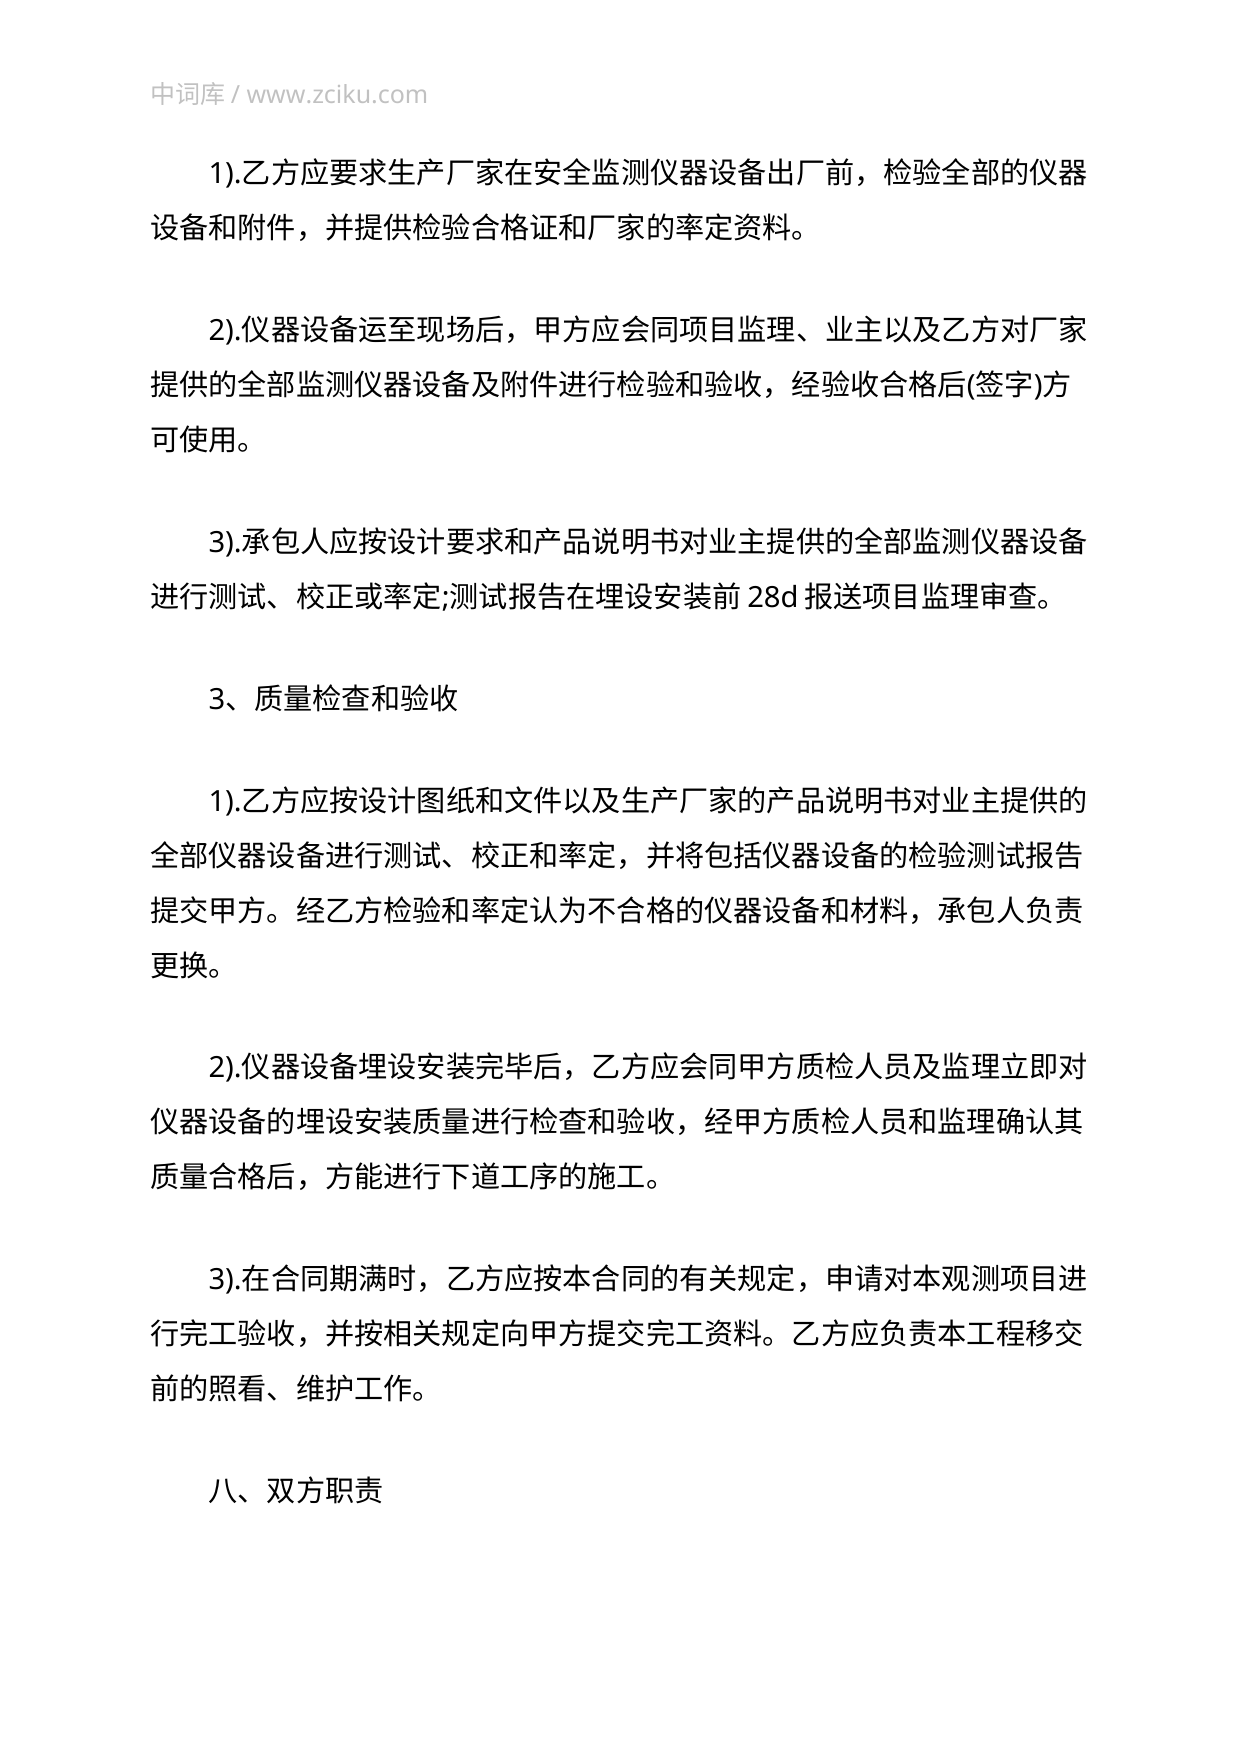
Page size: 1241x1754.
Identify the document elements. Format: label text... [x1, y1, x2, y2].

text 2).仪器设备埋设安装完毕后，乙方应会同甲方质检人员及监理立即对仪器设备的埋设安装质量进行检查和验收，经甲方质检人员和监理确认其质量合格后，方能进行下道工序的施工。 [150, 1044, 1090, 1196]
text 1).乙方应按设计图纸和文件以及生产厂家的产品说明书对业主提供的全部仪器设备进行测试、校正和率定，并将包括仪器设备的检验测试报告提交甲方。经乙方检验和率定认为不合格的仪器设备和材料，承包人负责更换。 [150, 777, 1090, 984]
text 3、质量检查和验收 [150, 676, 1090, 718]
text 1).乙方应要求生产厂家在安全监测仪器设备出厂前，检验全部的仪器设备和附件，并提供检验合格证和厂家的率定资料。 [150, 150, 1090, 247]
text 八、双方职责 [150, 1467, 1090, 1510]
text 2).仪器设备运至现场后，甲方应会同项目监理、业主以及乙方对厂家提供的全部监测仪器设备及附件进行检验和验收，经验收合格后(签字)方可使用。 [150, 307, 1090, 459]
text 3).承包人应按设计要求和产品说明书对业主提供的全部监测仪器设备进行测试、校正或率定;测试报告在埋设安装前28d报送项目监理审查。 [150, 518, 1090, 616]
text 3).在合同期满时，乙方应按本合同的有关规定，申请对本观测项目进行完工验收，并按相关规定向甲方提交完工资料。乙方应负责本工程移交前的照看、维护工作。 [150, 1256, 1090, 1408]
